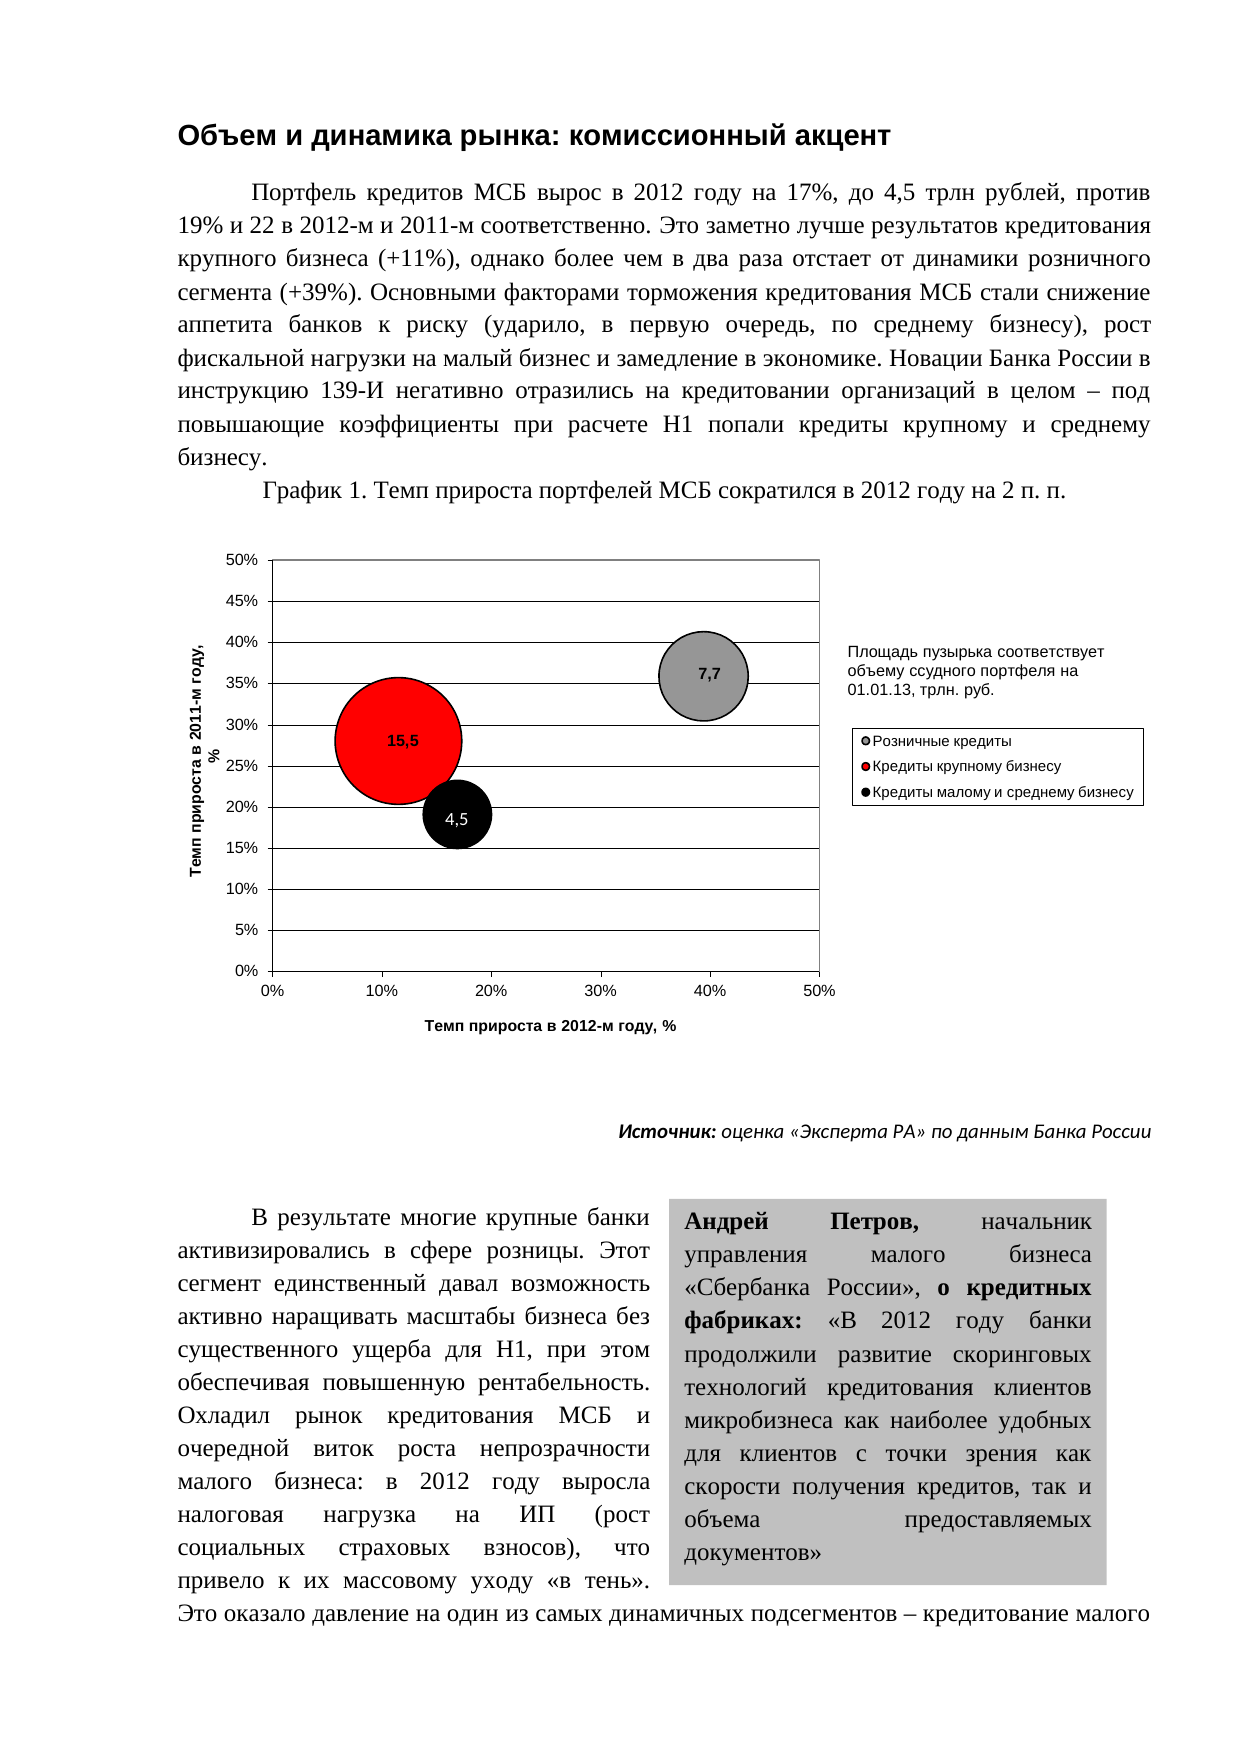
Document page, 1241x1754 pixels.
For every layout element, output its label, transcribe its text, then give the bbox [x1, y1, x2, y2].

text Портфель кредитов МСБ вырос в 2012 году на 17%, до 4,5 трлн рублей, против 19% и 22 в 2012-м и 2011-м соответственно. Это заметно лучше результатов кредитования крупного бизнеса (+11%), однако более чем в два раза отстает от динамики розничного сегмента (+39%). Основными факторами торможения кредитования МСБ стали снижение аппетита банков к риску (ударило, в первую очередь, по среднему бизнесу), рост фискальной нагрузки на малый бизнес и замедление в экономике. Новации Банка России в инструкцию 139-И негативно отразились на кредитовании организаций в целом – под повышающие коэффициенты при расчете Н1 попали кредиты крупному и среднему бизнесу. [177, 177, 1152, 470]
text График 1. Темп прироста портфелей МСБ сократился в 2012 году на 2 п. п. [177, 475, 1152, 503]
text Источник: оценка «Эксперта РА» по данным Банка России [177, 1119, 1152, 1144]
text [177, 1202, 1152, 1627]
text Объем и динамика рынка: комиссионный акцент [177, 118, 1152, 152]
